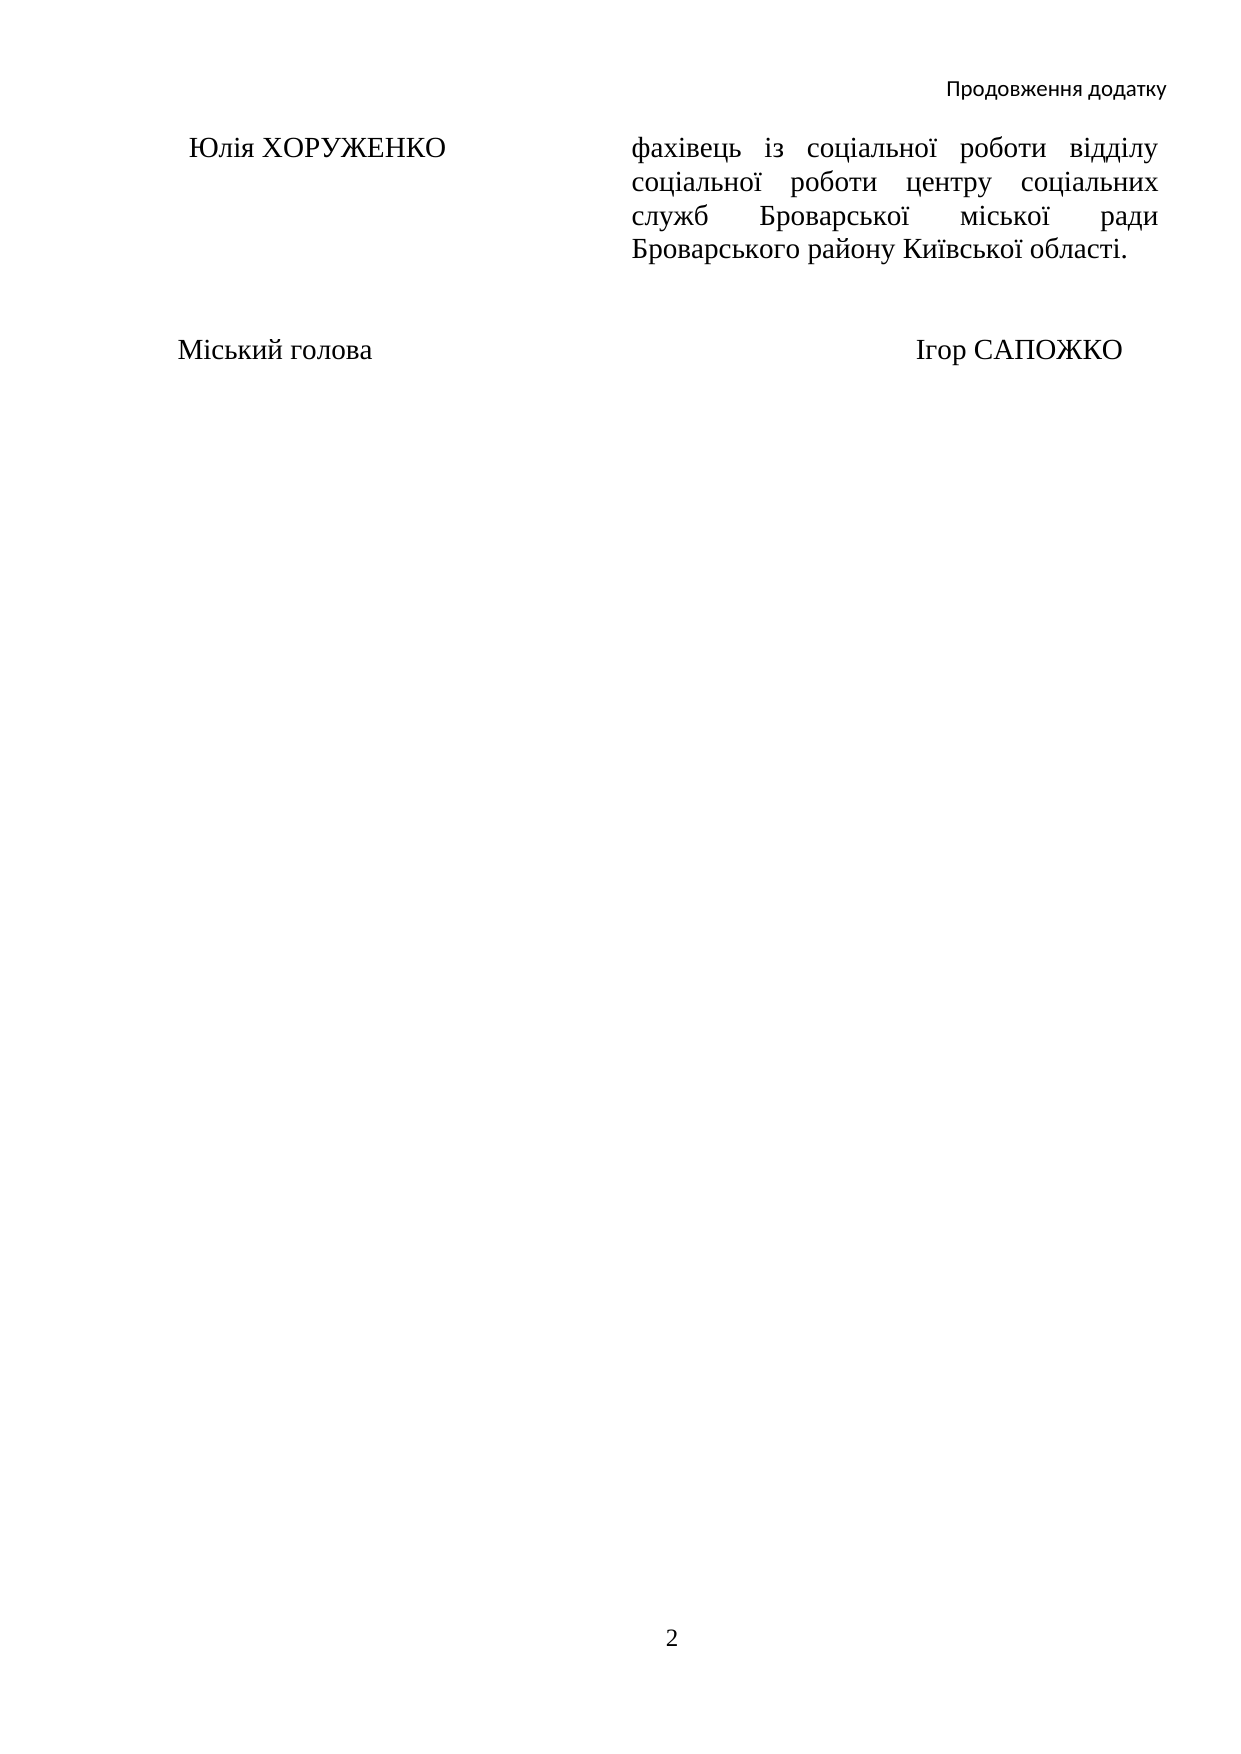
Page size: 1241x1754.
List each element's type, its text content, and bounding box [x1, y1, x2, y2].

table_cell фахівець із соціальної роботи відділу соціальної роботи центру соціальних служб Броварської міської ради Броварського району Київської області. [620, 131, 1170, 298]
table_cell Юлія ХОРУЖЕНКО [177, 131, 620, 298]
text Міський голова Ігор САПОЖКО [177, 332, 1167, 365]
